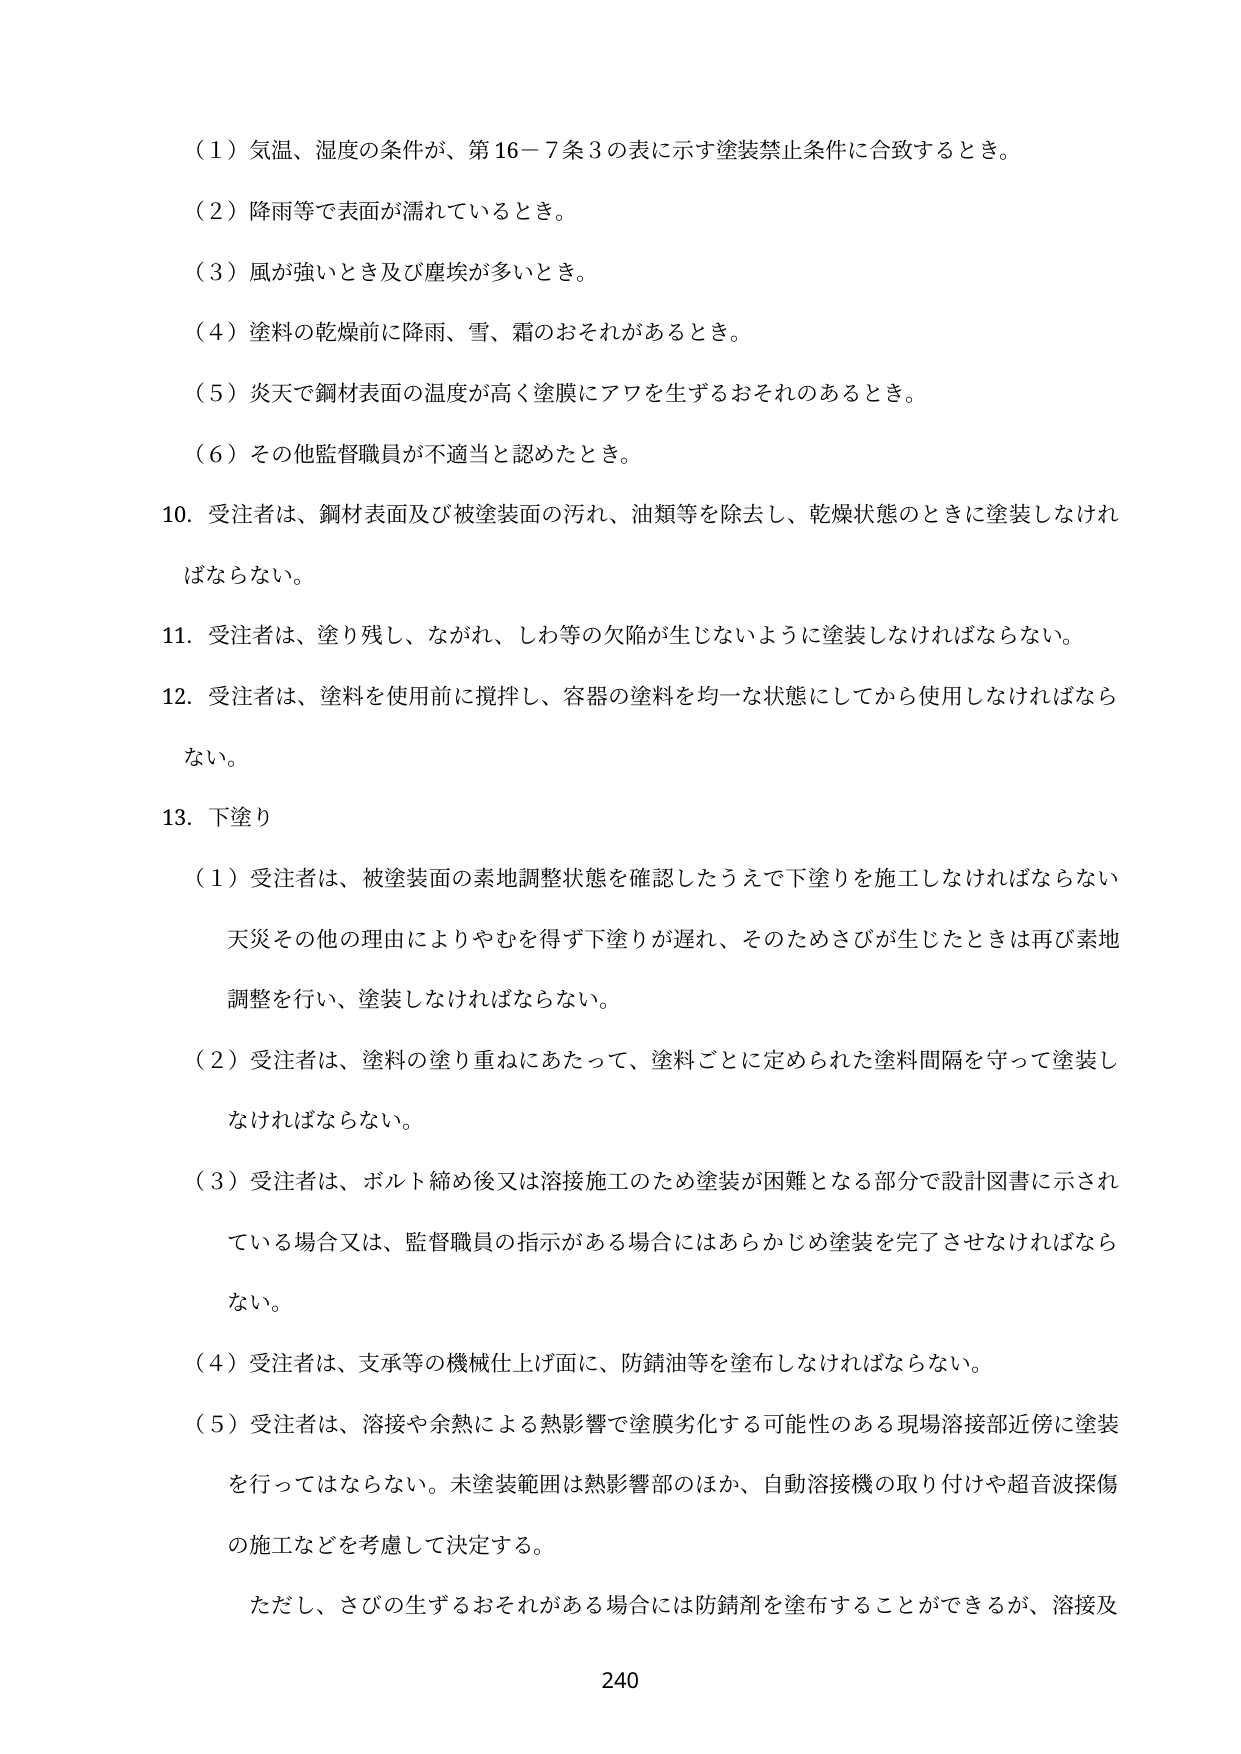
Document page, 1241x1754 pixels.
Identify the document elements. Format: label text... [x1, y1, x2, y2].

text 12．受注者は、塗料を使用前に撹拌し、容器の塗料を均一な状態にしてから使用しなければならない。 [162, 665, 1122, 786]
text （４）受注者は、支承等の機械仕上げ面に、防錆油等を塗布しなければならない。 [118, 1332, 1122, 1392]
text 11．受注者は、塗り残し、ながれ、しわ等の欠陥が生じないように塗装しなければならない。 [118, 604, 1122, 665]
text 13．下塗り [118, 786, 1122, 847]
text （５）受注者は、溶接や余熱による熱影響で塗膜劣化する可能性のある現場溶接部近傍に塗装を行ってはならない。未塗装範囲は熱影響部のほか、自動溶接機の取り付けや超音波探傷の施工などを考慮して決定する。 [184, 1392, 1122, 1574]
text （３）風が強いとき及び塵埃が多いとき。 [118, 240, 1122, 301]
text （３）受注者は、ボルト締め後又は溶接施工のため塗装が困難となる部分で設計図書に示されている場合又は、監督職員の指示がある場合にはあらかじめ塗装を完了させなければならない。 [184, 1150, 1122, 1332]
text （１）受注者は、被塗装面の素地調整状態を確認したうえで下塗りを施工しなければならない。天災その他の理由によりやむを得ず下塗りが遅れ、そのためさびが生じたときは再び素地調整を行い、塗装しなければならない。 [184, 847, 1122, 1028]
text （２）降雨等で表面が濡れているとき。 [118, 180, 1122, 240]
text （２）受注者は、塗料の塗り重ねにあたって、塗料ごとに定められた塗料間隔を守って塗装しなければならない。 [184, 1028, 1122, 1150]
text （１）気温、湿度の条件が、第16－７条３の表に示す塗装禁止条件に合致するとき。 [118, 119, 1122, 180]
text 10．受注者は、鋼材表面及び被塗装面の汚れ、油類等を除去し、乾燥状態のときに塗装しなければならない。 [162, 483, 1122, 604]
text （６）その他監督職員が不適当と認めたとき。 [118, 422, 1122, 483]
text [227, 1574, 1122, 1635]
text （４）塗料の乾燥前に降雨、雪、霜のおそれがあるとき。 [118, 301, 1122, 362]
text （５）炎天で鋼材表面の温度が高く塗膜にアワを生ずるおそれのあるとき。 [118, 362, 1122, 422]
